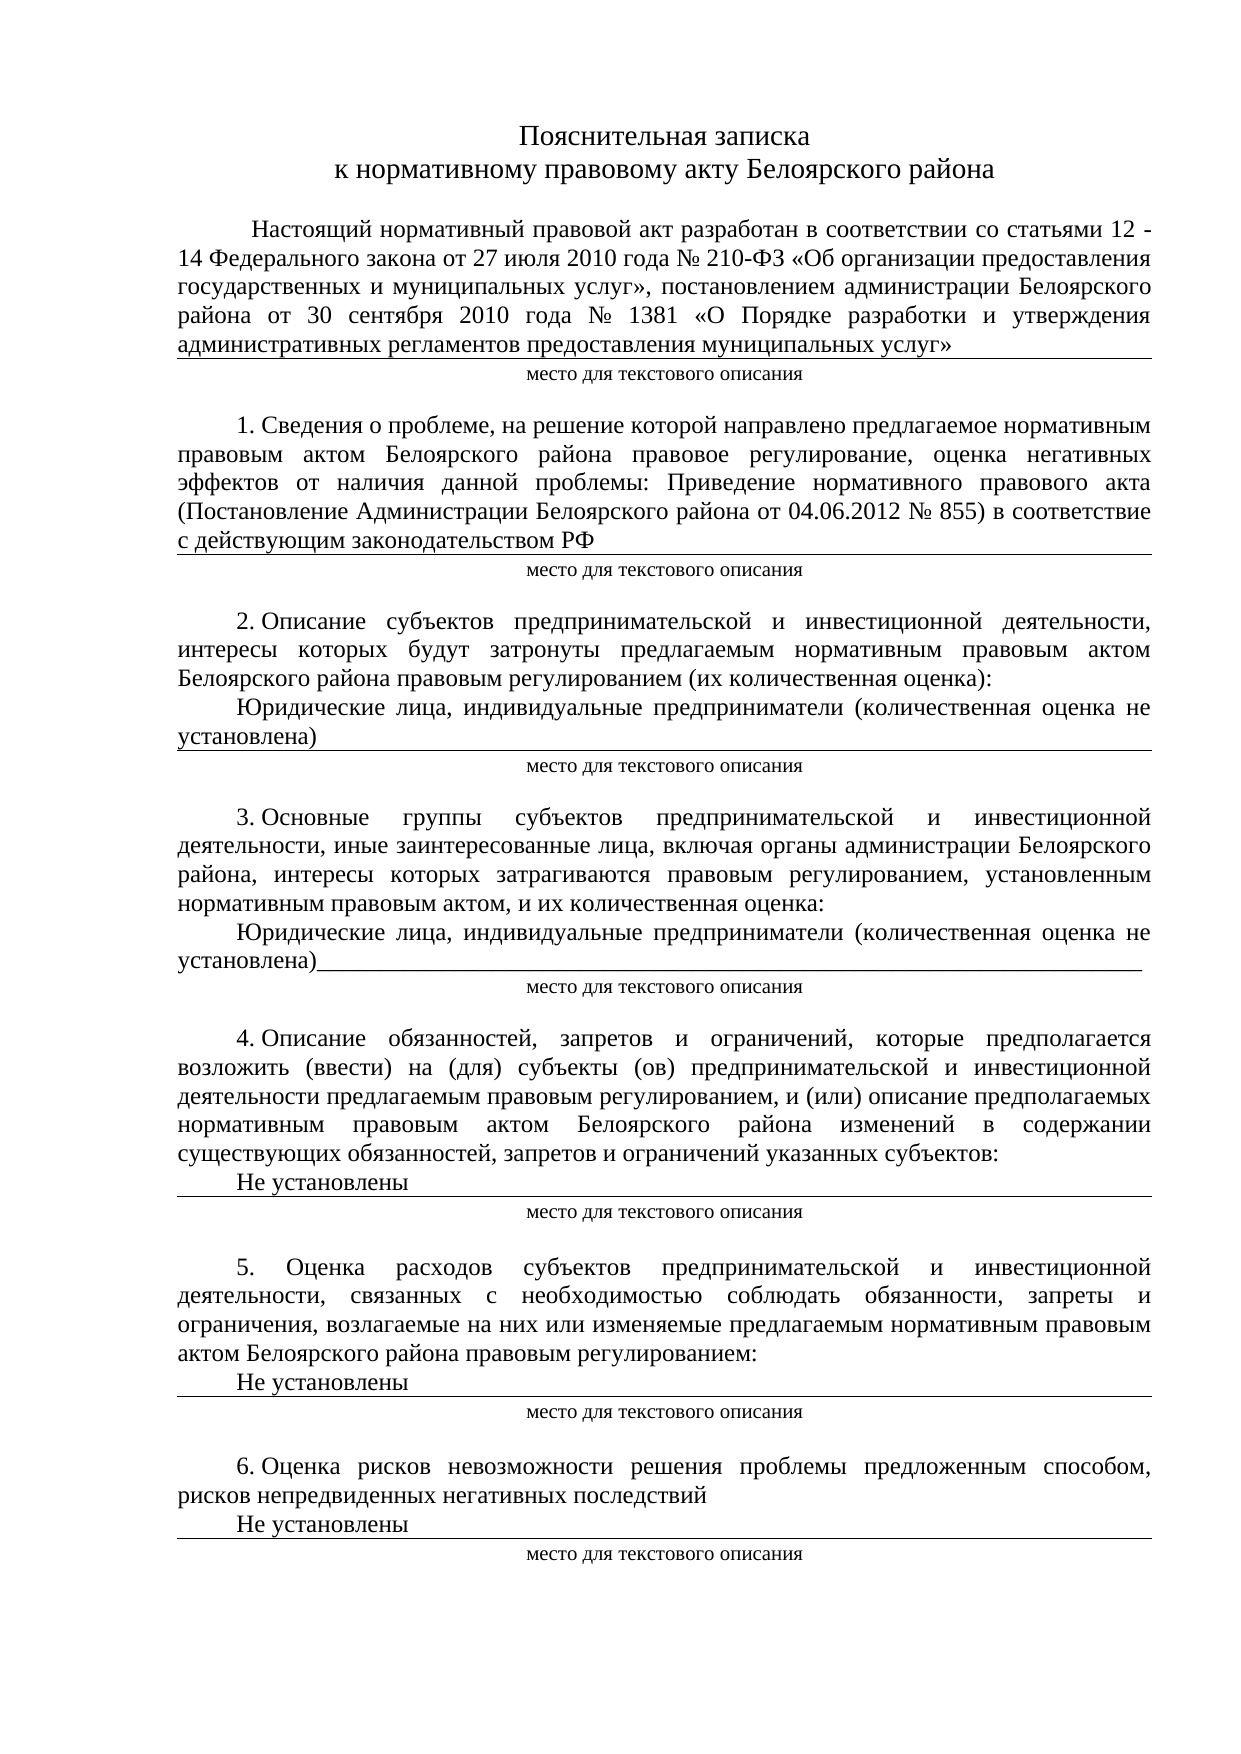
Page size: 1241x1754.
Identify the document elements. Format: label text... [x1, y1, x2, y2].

text Юридические лица, индивидуальные предприниматели (количественная оценка не установлена) [177, 692, 1152, 749]
text место для текстового описания [177, 751, 1152, 777]
text место для текстового описания [177, 1539, 1152, 1565]
text 6. Оценка рисков невозможности решения проблемы предложенным способом, рисков непредвиденных негативных последствий [177, 1451, 1152, 1509]
text Не установлены [177, 1367, 1152, 1396]
text место для текстового описания [177, 359, 1152, 385]
text к нормативному правовому акту Белоярского района [177, 152, 1152, 185]
text Не установлены [177, 1509, 1152, 1538]
text место для текстового описания [177, 1197, 1152, 1223]
text Юридические лица, индивидуальные предприниматели (количественная оценка не установлена)__________________________________________________________________ [177, 917, 1152, 974]
text место для текстового описания [177, 1397, 1152, 1423]
text 5. Оценка расходов субъектов предпринимательской и инвестиционной деятельности, связанных с необходимостью соблюдать обязанности, запреты и ограничения, возлагаемые на них или изменяемые предлагаемым нормативным правовым актом Белоярского района правовым регулированием: [177, 1252, 1152, 1367]
text 1. Сведения о проблеме, на решение которой направлено предлагаемое нормативным правовым актом Белоярского района правовое регулирование, оценка негативных эффектов от наличия данной проблемы: Приведение нормативного правового акта (Постановление Администрации Белоярского района от 04.06.2012 № 855) в соответствие с действующим законодательством РФ [177, 410, 1152, 554]
text Настоящий нормативный правовой акт разработан в соответствии со статьями 12 - 14 Федерального закона от 27 июля 2010 года № 210-ФЗ «Об организации предоставления государственных и муниципальных услуг», постановлением администрации Белоярского района от 30 сентября 2010 года № 1381 «О Порядке разработки и утверждения административных регламентов предоставления муниципальных услуг» [177, 214, 1152, 358]
text место для текстового описания [177, 974, 1152, 998]
text 4. Описание обязанностей, запретов и ограничений, которые предполагается возложить (ввести) на (для) субъекты (ов) предпринимательской и инвестиционной деятельности предлагаемым правовым регулированием, и (или) описание предполагаемых нормативным правовым актом Белоярского района изменений в содержании существующих обязанностей, запретов и ограничений указанных субъектов: [177, 1023, 1152, 1167]
text место для текстового описания [177, 555, 1152, 581]
text Пояснительная записка [177, 118, 1152, 152]
text Не установлены [177, 1167, 1152, 1196]
text 2. Описание субъектов предпринимательской и инвестиционной деятельности, интересы которых будут затронуты предлагаемым нормативным правовым актом Белоярского района правовым регулированием (их количественная оценка): [177, 606, 1152, 692]
text 3. Основные группы субъектов предпринимательской и инвестиционной деятельности, иные заинтересованные лица, включая органы администрации Белоярского района, интересы которых затрагиваются правовым регулированием, установленным нормативным правовым актом, и их количественная оценка: [177, 799, 1152, 917]
